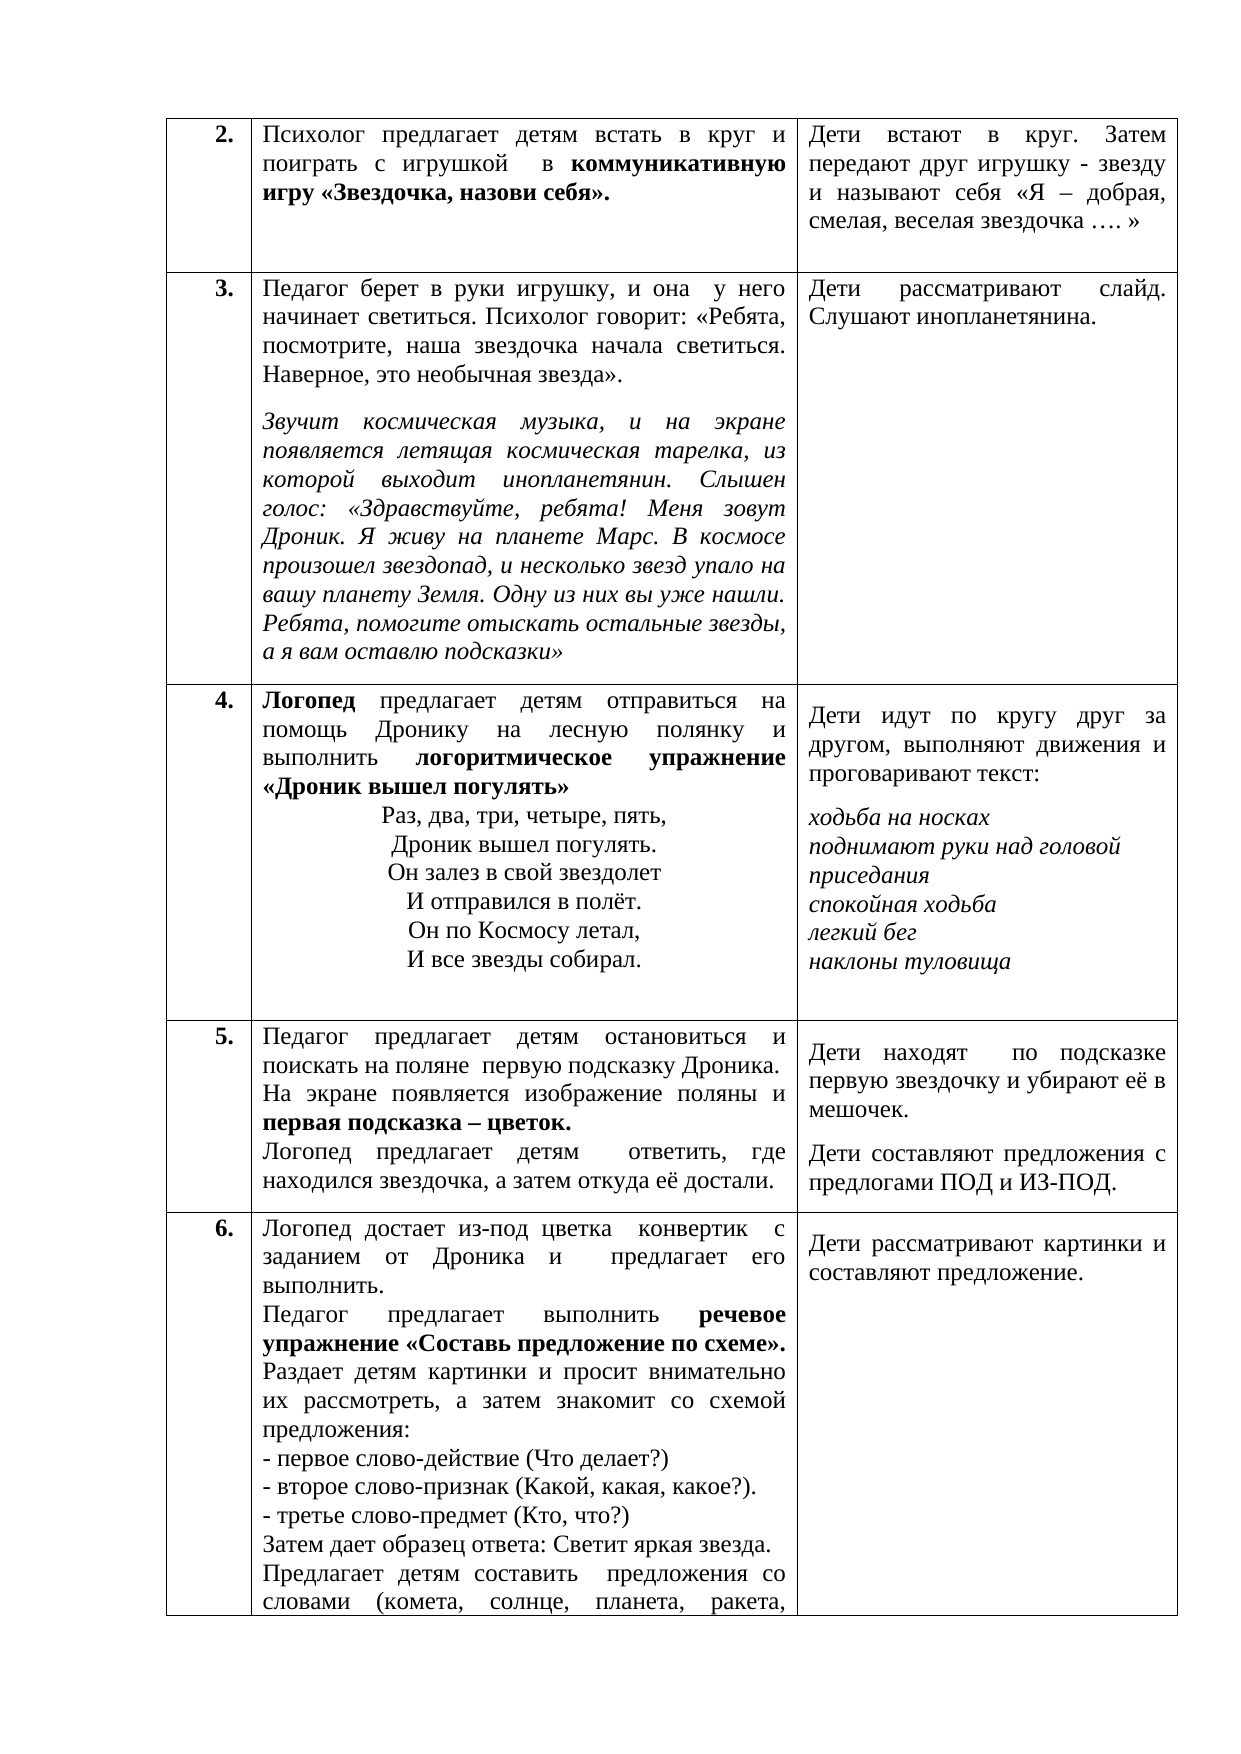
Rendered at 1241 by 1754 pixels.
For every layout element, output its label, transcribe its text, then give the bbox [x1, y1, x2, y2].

table_cell [167, 119, 251, 272]
table_cell Логопед предлагает детям отправиться на помощь Дронику на лесную полянку и выполнить логоритмическое упражнение «Дроник вышел погулять» Раз, два, три, четыре, пять, Дроник вышел погулять. Он залез в свой звездолет И отправился в полёт. Он по Космосу летал, И все звезды собирал. [252, 685, 797, 1020]
table_cell Дети рассматривают слайд. Слушают инопланетянина. [798, 273, 1177, 684]
table_cell [167, 1213, 251, 1615]
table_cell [798, 1213, 1177, 1615]
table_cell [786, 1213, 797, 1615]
table_cell Педагог предлагает детям остановиться и поискать на поляне первую подсказку Дроника. На экране появляется изображение поляны и первая подсказка – цветок. Логопед предлагает детям ответить, где находился звездочка, а затем откуда её достали. [252, 1021, 797, 1212]
table_cell Педагог берет в руки игрушку, и она у него начинает светиться. Психолог говорит: «Ребята, посмотрите, наша звездочка начала светиться. Наверное, это необычная звезда». Звучит космическая музыка, и на экране появляется летящая космическая тарелка, из которой выходит инопланетянин. Слышен голос: «Здравствуйте, ребята! Меня зовут Дроник. Я живу на планете Марс. В космосе произошел звездопад, и несколько звезд упало на вашу планету Земля. Одну из них вы уже нашли. Ребята, помогите отыскать остальные звезды, а я вам оставлю подсказки» [252, 273, 797, 684]
table_cell Дети встают в круг. Затем передают друг игрушку - звезду и называют себя «Я – добрая, смелая, веселая звездочка …. » [798, 119, 1177, 272]
table_cell [167, 273, 251, 684]
table_cell [167, 685, 251, 1020]
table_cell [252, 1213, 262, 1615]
table_cell Дети идут по кругу друг за другом, выполняют движения и проговаривают текст: ходьба на носках поднимают руки над головой приседания спокойная ходьба легкий бег наклоны туловища [798, 685, 1177, 1020]
table_cell [167, 1021, 251, 1212]
table_cell Психолог предлагает детям встать в круг и поиграть с игрушкой в коммуникативную игру «Звездочка, назови себя». [252, 119, 797, 272]
table_cell Дети находят по подсказке первую звездочку и убирают её в мешочек. Дети составляют предложения с предлогами ПОД и ИЗ-ПОД. [798, 1021, 1177, 1212]
